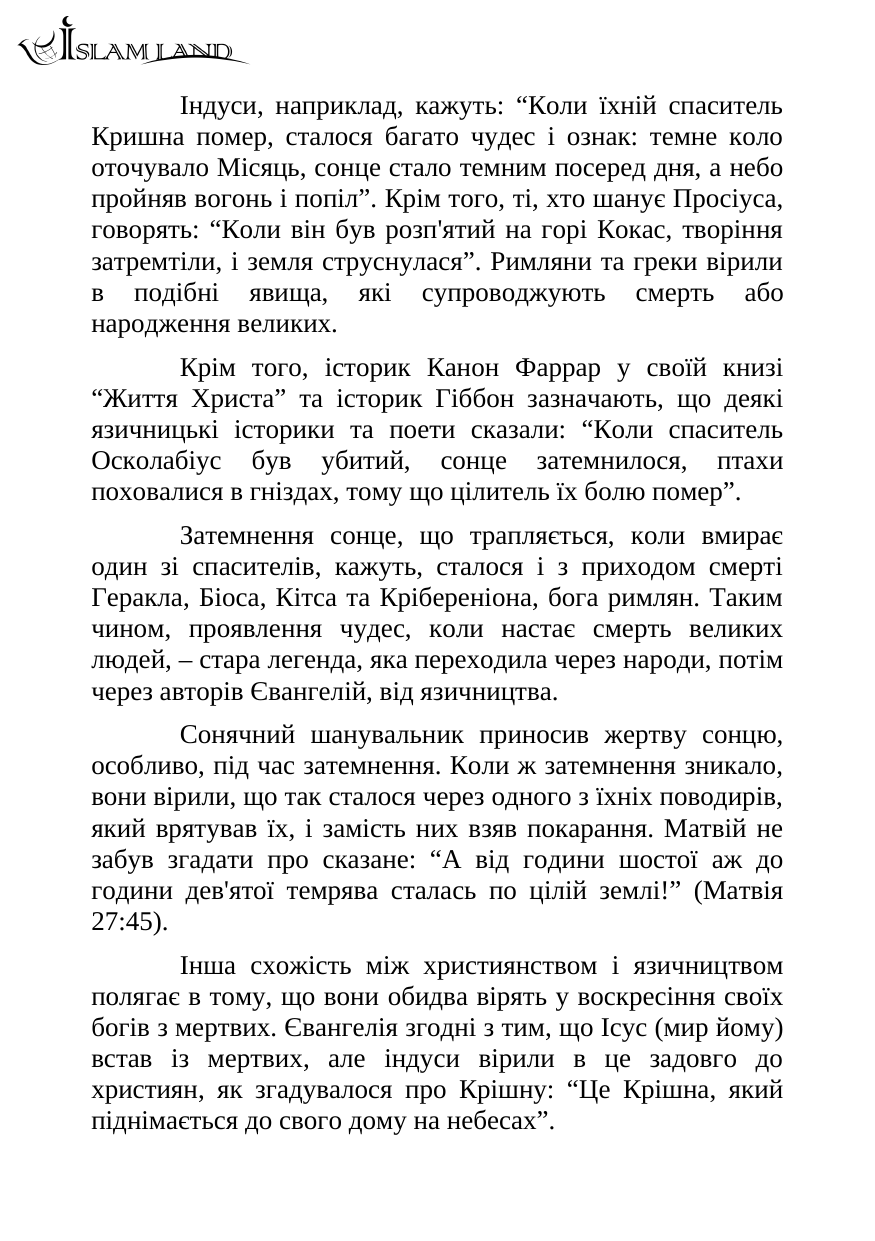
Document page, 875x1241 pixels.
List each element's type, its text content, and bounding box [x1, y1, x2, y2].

text Інша схожість між християнством і язичництвом полягає в тому, що вони обидва вірять у воскресіння своїх богів з мертвих. Євангелія згодні з тим, що Ісус (мир йому) встав із мертвих, але індуси вірили в це задовго до християн, як згадувалося про Крішну: “Це Крішна, який піднімається до свого дому на небесах”. [91, 949, 784, 1136]
picture [17, 16, 251, 65]
text Сонячний шанувальник приносив жертву сонцю, особливо, під час затемнення. Коли ж затемнення зникало, вони вірили, що так сталося через одного з їхніх поводирів, який врятував їх, і замість них взяв покарання. Матвій не забув згадати про сказане: “А від години шостої аж до години дев'ятої темрява сталась по цілій землі!” (Матвія 27:45). [91, 718, 784, 936]
text Затемнення сонце, що трапляється, коли вмирає один зі спасителів, кажуть, сталося і з приходом смерті Геракла, Біоса, Кітса та Крібереніона, бога римлян. Таким чином, проявлення чудес, коли настає смерть великих людей, – стара легенда, яка переходила через народи, потім через авторів Євангелій, від язичництва. [91, 519, 784, 706]
text Індуси, наприклад, кажуть: “Коли їхній спаситель Кришна помер, сталося багато чудес і ознак: темне коло оточувало Місяць, сонце стало темним посеред дня, а небо пройняв вогонь і попіл”. Крім того, ті, хто шанує Просіуса, говорять: “Коли він був розп'ятий на горі Кокас, творіння затремтіли, і земля струснулася”. Римляни та греки вірили в подібні явища, які супроводжують смерть або народження великих. [91, 89, 784, 338]
text Крім того, історик Канон Фаррар у своїй книзі “Життя Христа” та історик Гіббон зазначають, що деякі язичницькі історики та поети сказали: “Коли спаситель Осколабіус був убитий, сонце затемнилося, птахи поховалися в гніздах, тому що цілитель їх болю помер”. [91, 351, 784, 506]
